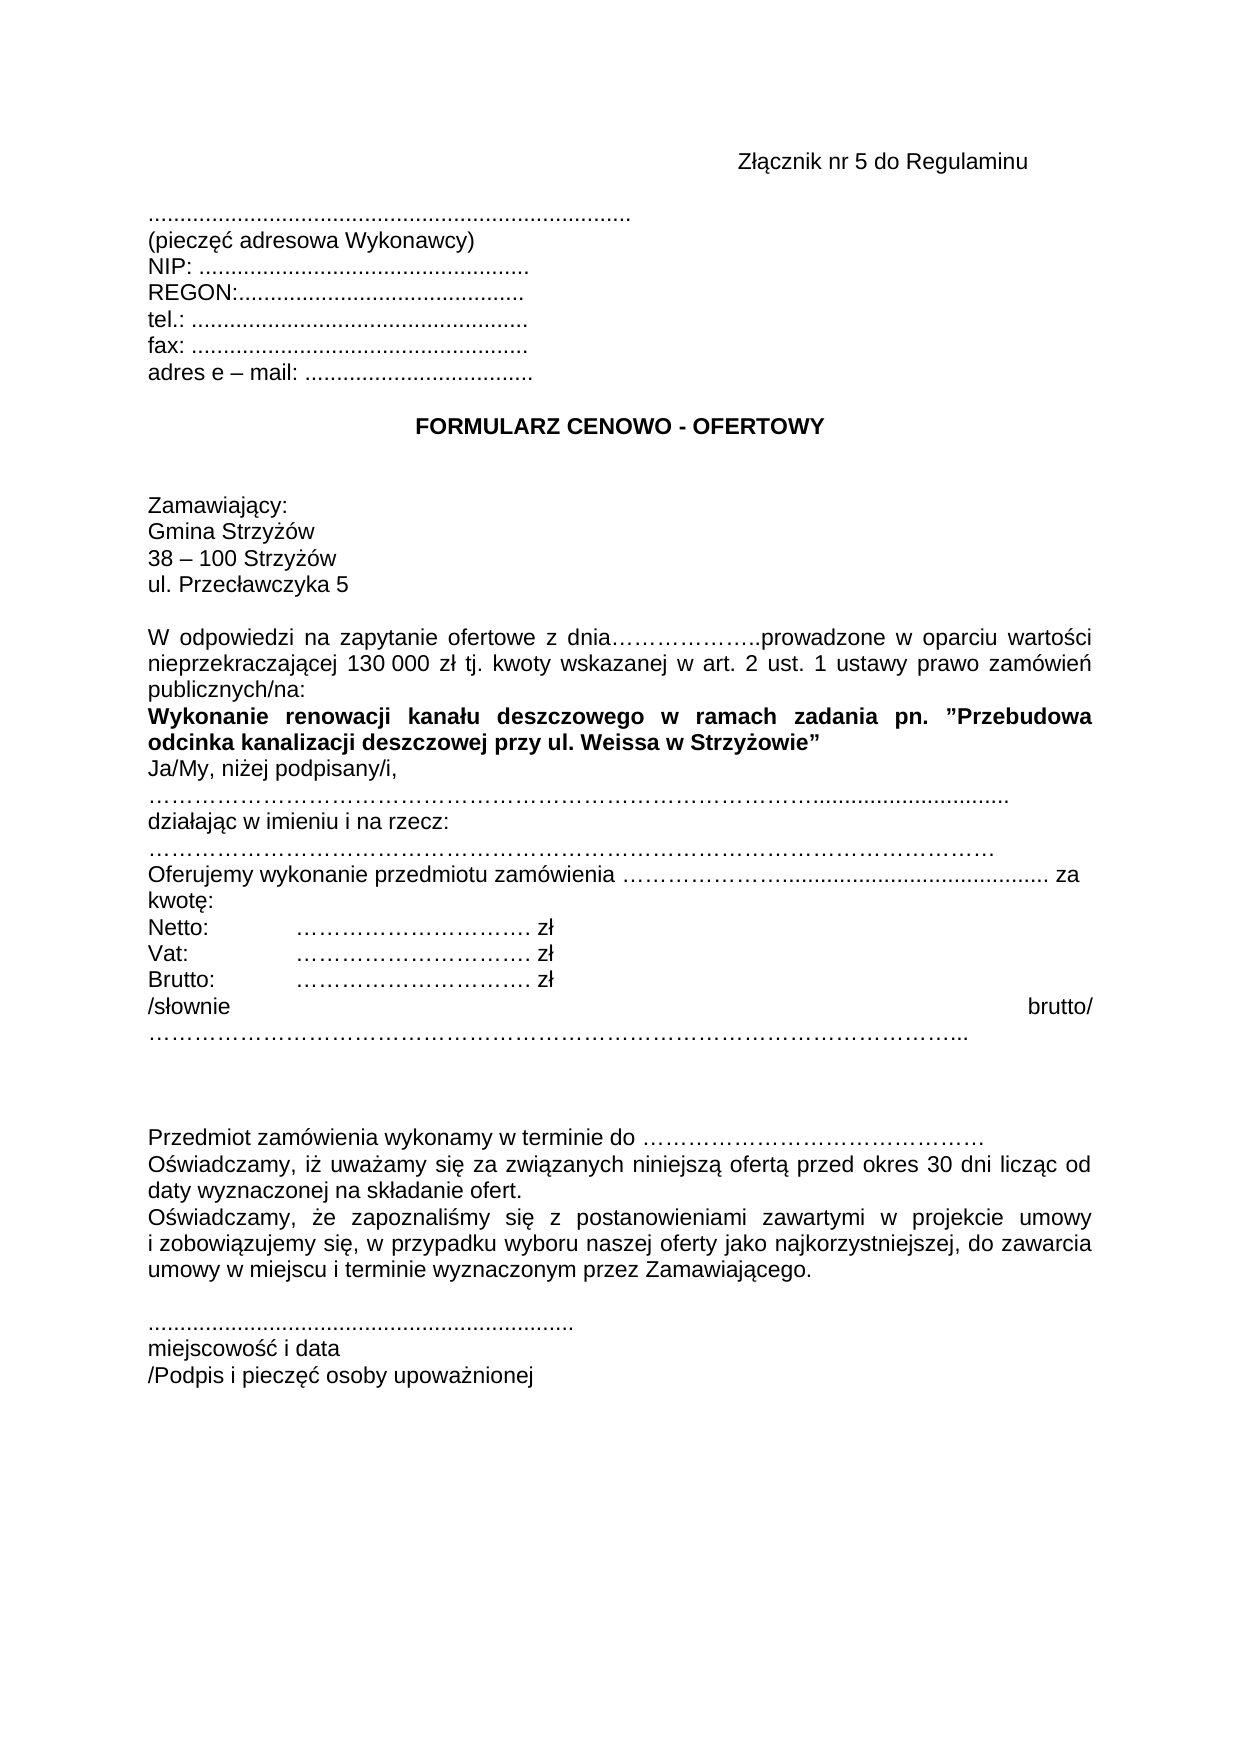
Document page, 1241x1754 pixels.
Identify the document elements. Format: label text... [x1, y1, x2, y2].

text NIP: .................................................... [148, 253, 1093, 279]
text ............................................................................ [148, 200, 1093, 227]
text FORMULARZ CENOWO - OFERTOWY [148, 413, 1093, 439]
text ................................................................... [148, 1309, 1093, 1335]
text działając w imieniu i na rzecz: ………………………………………………………………………………………………… [148, 808, 1093, 861]
text Oferujemy wykonanie przedmiotu zamówienia ………………….......................................... za kwotę: [148, 861, 1093, 913]
text miejscowość i data [148, 1335, 1093, 1362]
text Brutto: …………………………. zł [148, 966, 1093, 993]
text tel.: ..................................................... [148, 306, 1093, 332]
text Vat: …………………………. zł [148, 940, 1093, 966]
text Gmina Strzyżów [148, 518, 1093, 544]
text ul. Przecławczyka 5 [148, 571, 1093, 597]
text Przedmiot zamówienia wykonamy w terminie do ……………………………………… [148, 1124, 1093, 1151]
text Oświadczamy, że zapoznaliśmy się z postanowieniami zawartymi w projekcie umowy i zobowiązujemy się, w przypadku wyboru naszej oferty jako najkorzystniejszej, do zawarcia umowy w miejscu i terminie wyznaczonym przez Zamawiającego. [148, 1203, 1093, 1282]
text Oświadczamy, iż uważamy się za związanych niniejszą ofertą przed okres 30 dni licząc od daty wyznaczonej na składanie ofert. [148, 1151, 1093, 1203]
text /słownie brutto/ ……………………………………………………………………………………………... [148, 993, 1093, 1045]
text Ja/My, niżej podpisany/i, ……………………………………………………………………………............................... [148, 755, 1093, 808]
text Wykonanie renowacji kanału deszczowego w ramach zadania pn. ”Przebudowa odcinka kanalizacji deszczowej przy ul. Weissa w Strzyżowie” [148, 703, 1093, 755]
text Zamawiający: [148, 492, 1093, 518]
text /Podpis i pieczęć osoby upoważnionej [148, 1362, 1093, 1388]
text REGON:............................................. [148, 279, 1093, 306]
text 38 – 100 Strzyżów [148, 544, 1093, 571]
text adres e – mail: .................................... [148, 358, 1093, 385]
text Złącznik nr 5 do Regulaminu [738, 148, 1093, 174]
text (pieczęć adresowa Wykonawcy) [148, 227, 1093, 253]
text fax: ..................................................... [148, 332, 1093, 358]
text Netto: …………………………. zł [148, 913, 1093, 940]
text W odpowiedzi na zapytanie ofertowe z dnia………………..prowadzone w oparciu wartości nieprzekraczającej 130 000 zł tj. kwoty wskazanej w art. 2 ust. 1 ustawy prawo zamówień publicznych/na: [148, 624, 1093, 703]
